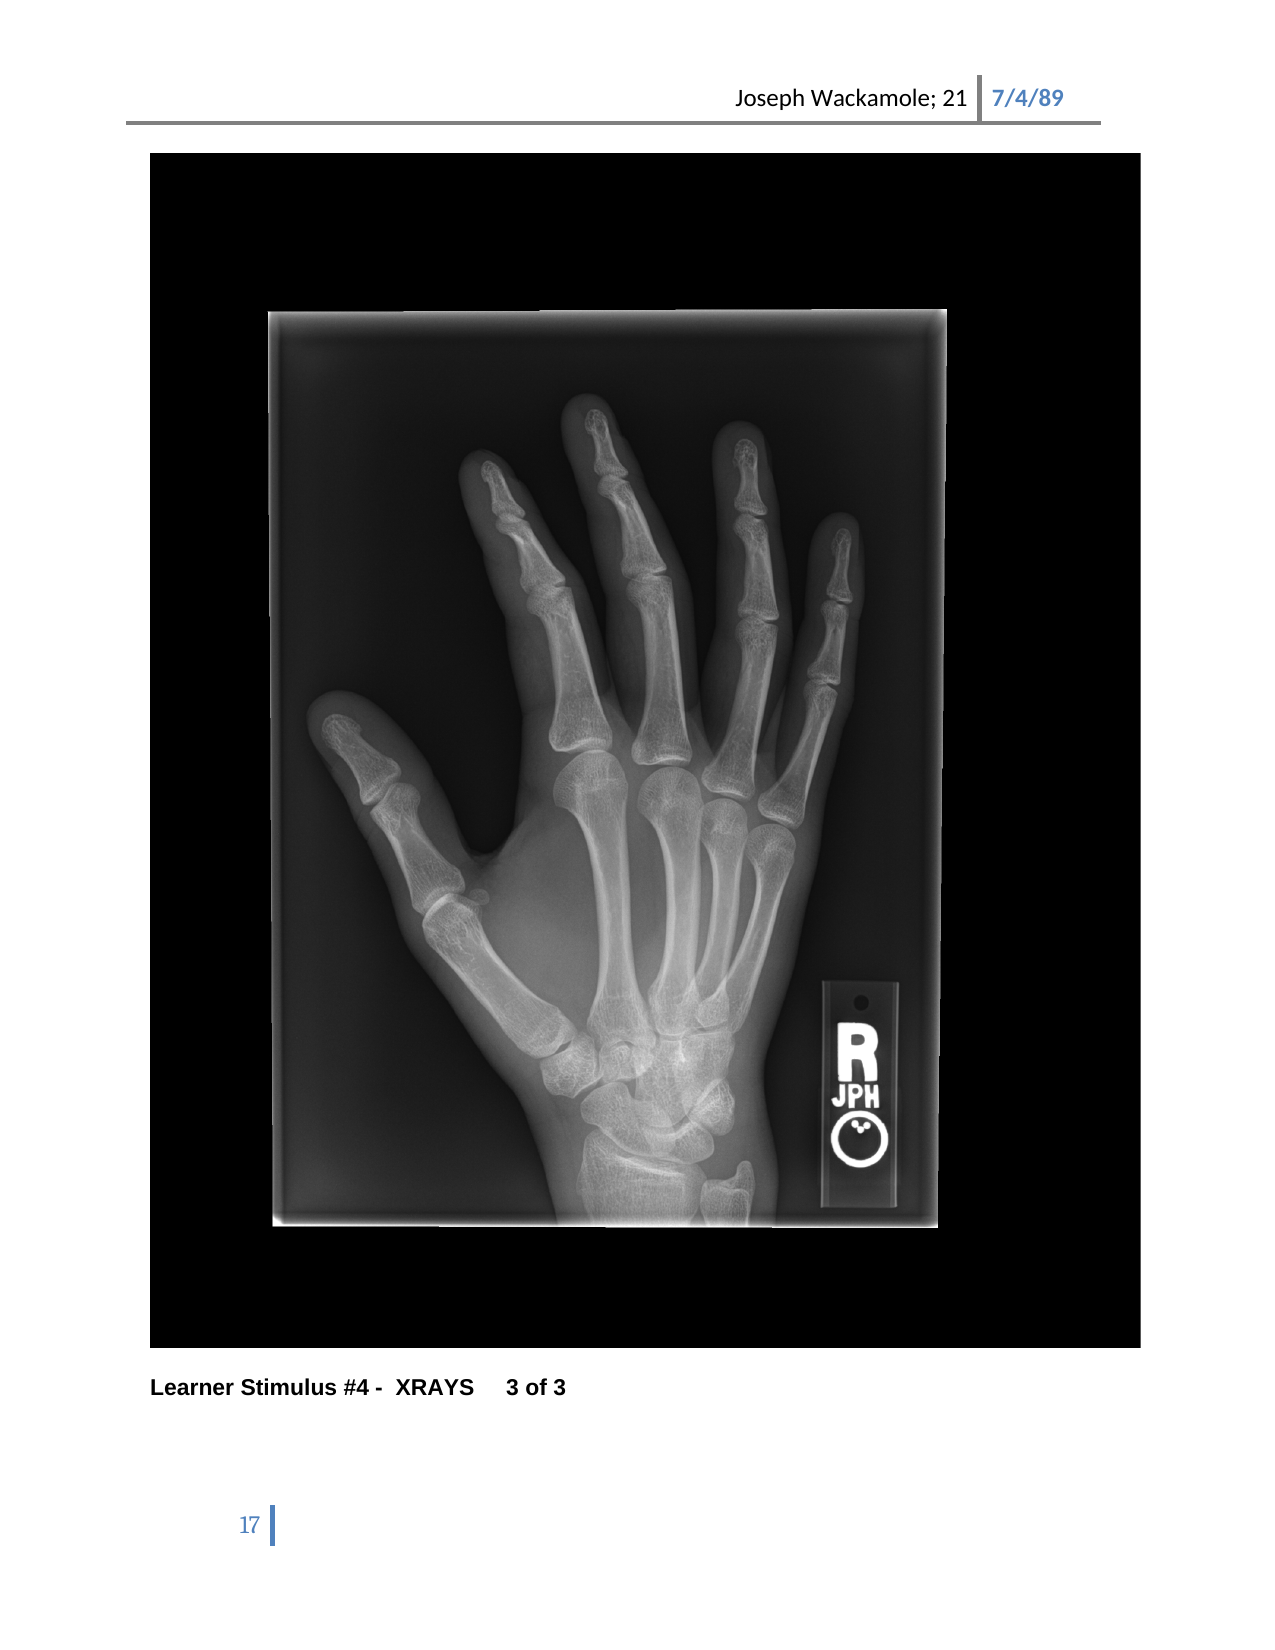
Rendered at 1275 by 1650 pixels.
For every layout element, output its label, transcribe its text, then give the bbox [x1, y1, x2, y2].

picture [150, 153, 1141, 1348]
text Learner Stimulus #4 - XRAYS 3 of 3 [150, 1374, 1125, 1400]
